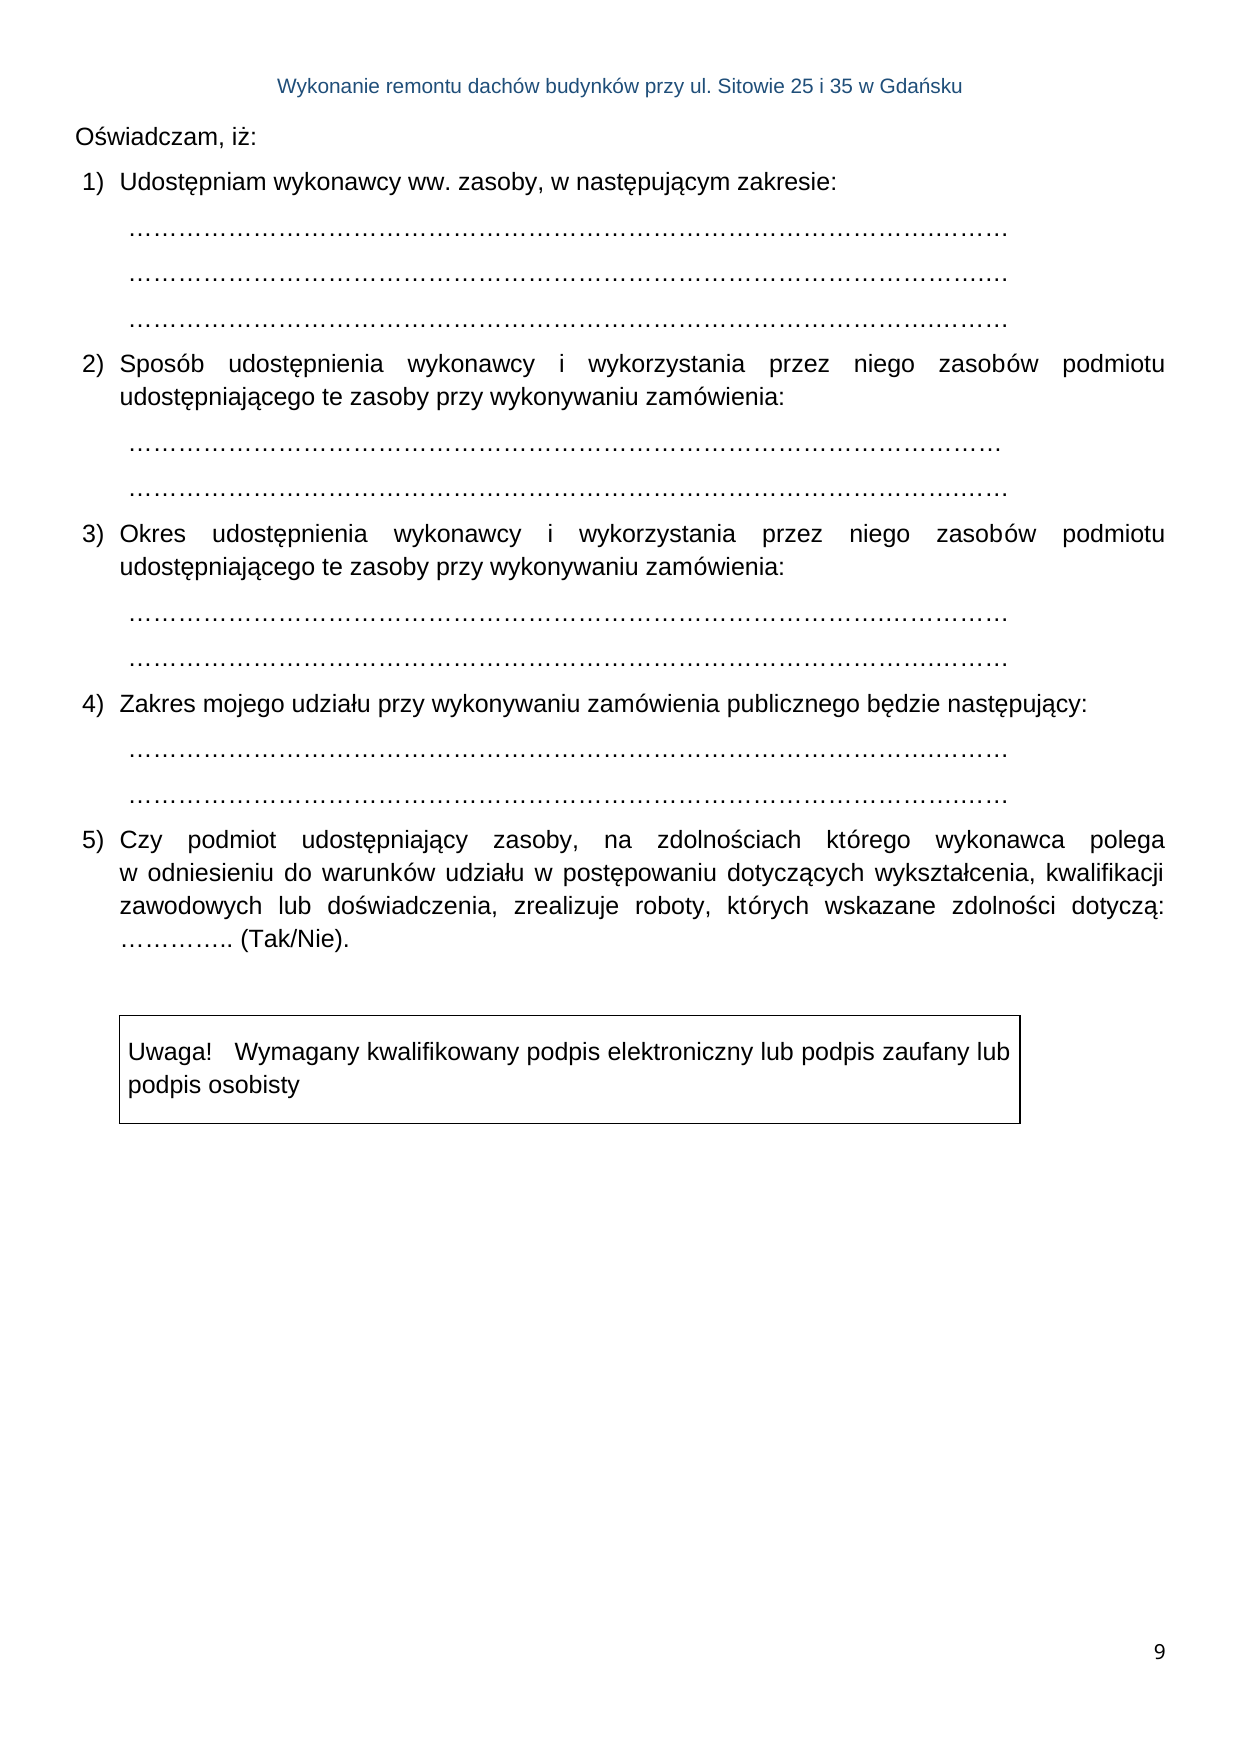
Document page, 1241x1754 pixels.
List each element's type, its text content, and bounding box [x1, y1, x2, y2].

list Sposób udostępnienia wykonawcy i wykorzystania przez niego zasobów podmiotu udostępniającego te zasoby przy wykonywaniu zamówienia: [82, 349, 1165, 411]
text ……………………………………………………………………………………….…… [127, 473, 1165, 502]
text …………………………………………………………………………………………… [127, 428, 1165, 457]
text ……………………………………………………………………………………….…… [127, 779, 1165, 808]
list Czy podmiot udostępniający zasoby, na zdolnościach którego wykonawca polega w odniesieniu do warunków udziału w postępowaniu dotyczących wykształcenia, kwalifikacji zawodowych lub doświadczenia, zrealizuje roboty, których wskazane zdolności dotyczą: ………….. (Tak/Nie). [82, 825, 1165, 953]
text ……………………………………………………………………………….…………… [127, 597, 1165, 626]
text …………………………………………………………………………………….……… [127, 304, 1165, 333]
text ………………………………………………………………………………………….… [127, 258, 1165, 287]
table_header Uwaga! Wymagany kwalifikowany podpis elektroniczny lub podpis zaufany lub podpis osobisty [120, 1016, 1019, 1123]
text …………………………………………………………………………………….……… [127, 734, 1165, 763]
text …………………………………………………………………………………….……… [127, 213, 1165, 242]
list Zakres mojego udziału przy wykonywaniu zamówienia publicznego będzie następujący: [82, 688, 1165, 717]
list Okres udostępnienia wykonawcy i wykorzystania przez niego zasobów podmiotu udostępniającego te zasoby przy wykonywaniu zamówienia: [82, 519, 1165, 581]
list Udostępniam wykonawcy ww. zasoby, w następującym zakresie: [82, 167, 1165, 196]
text …………………………………………………………………………………….……… [127, 643, 1165, 672]
text Oświadczam, iż: [75, 122, 1165, 151]
